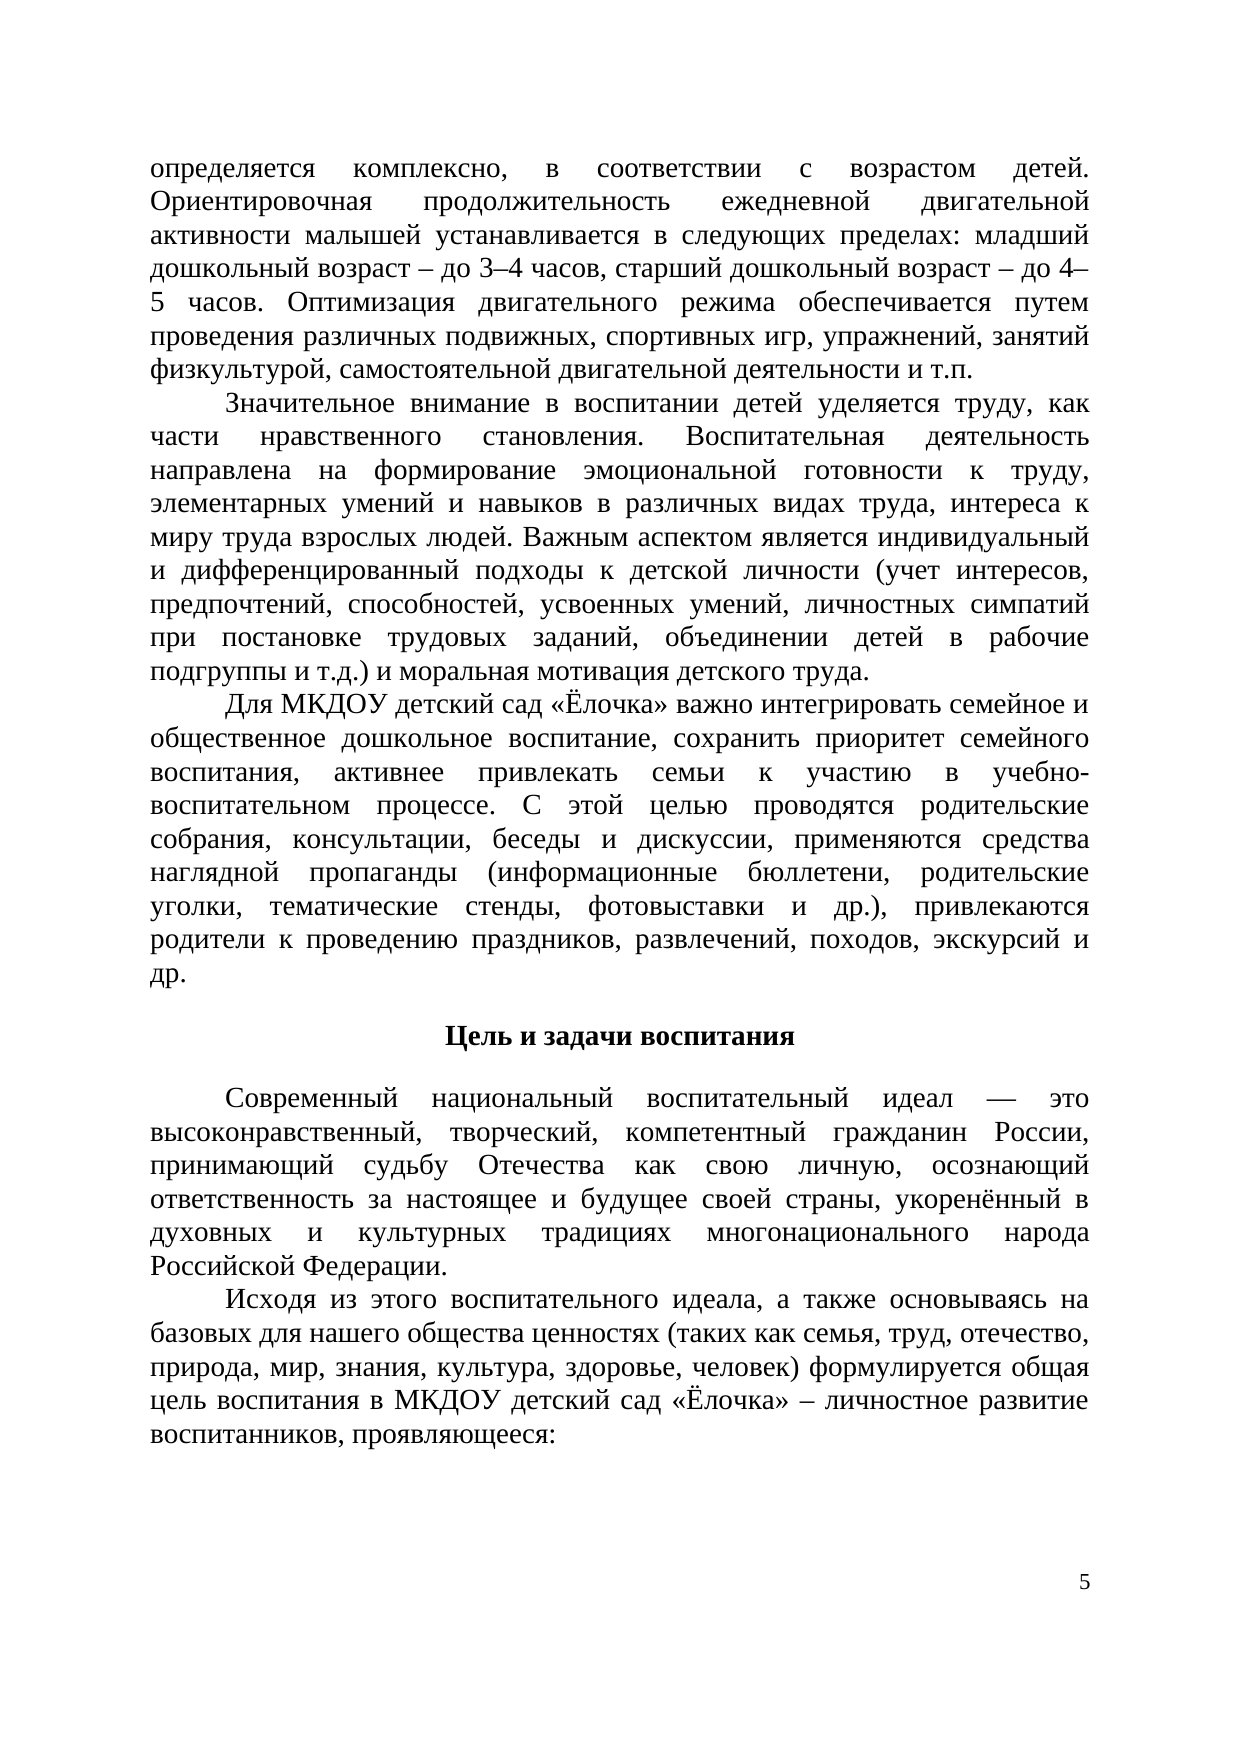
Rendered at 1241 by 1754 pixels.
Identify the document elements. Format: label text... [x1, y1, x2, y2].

text Современный национальный воспитательный идеал — это высоконравственный, творческий, компетентный гражданин России, принимающий судьбу Отечества как свою личную, осознающий ответственность за настоящее и будущее своей страны, укоренённый в духовных и культурных традициях многонационального народа Российской Федерации. [150, 1080, 1090, 1282]
text Исходя из этого воспитательного идеала, а также основываясь на базовых для нашего общества ценностях (таких как семья, труд, отечество, природа, мир, знания, культура, здоровье, человек) формулируется общая цель воспитания в МКДОУ детский сад «Ёлочка» – личностное развитие воспитанников, проявляющееся: [150, 1282, 1090, 1449]
text Цель и задачи воспитания [150, 1018, 1090, 1051]
text Для МКДОУ детский сад «Ёлочка» важно интегрировать семейное и общественное дошкольное воспитание, сохранить приоритет семейного воспитания, активнее привлекать семьи к участию в учебно-воспитательном процессе. С этой целью проводятся родительские собрания, консультации, беседы и дискуссии, применяются средства наглядной пропаганды (информационные бюллетени, родительские уголки, тематические стенды, фотовыставки и др.), привлекаются родители к проведению праздников, развлечений, походов, экскурсий и др. [150, 687, 1090, 988]
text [150, 150, 1090, 385]
text Значительное внимание в воспитании детей уделяется труду, как части нравственного становления. Воспитательная деятельность направлена на формирование эмоциональной готовности к труду, элементарных умений и навыков в различных видах труда, интереса к миру труда взрослых людей. Важным аспектом является индивидуальный и дифференцированный подходы к детской личности (учет интересов, предпочтений, способностей, усвоенных умений, личностных симпатий при постановке трудовых заданий, объединении детей в рабочие подгруппы и т.д.) и моральная мотивация детского труда. [150, 385, 1090, 687]
